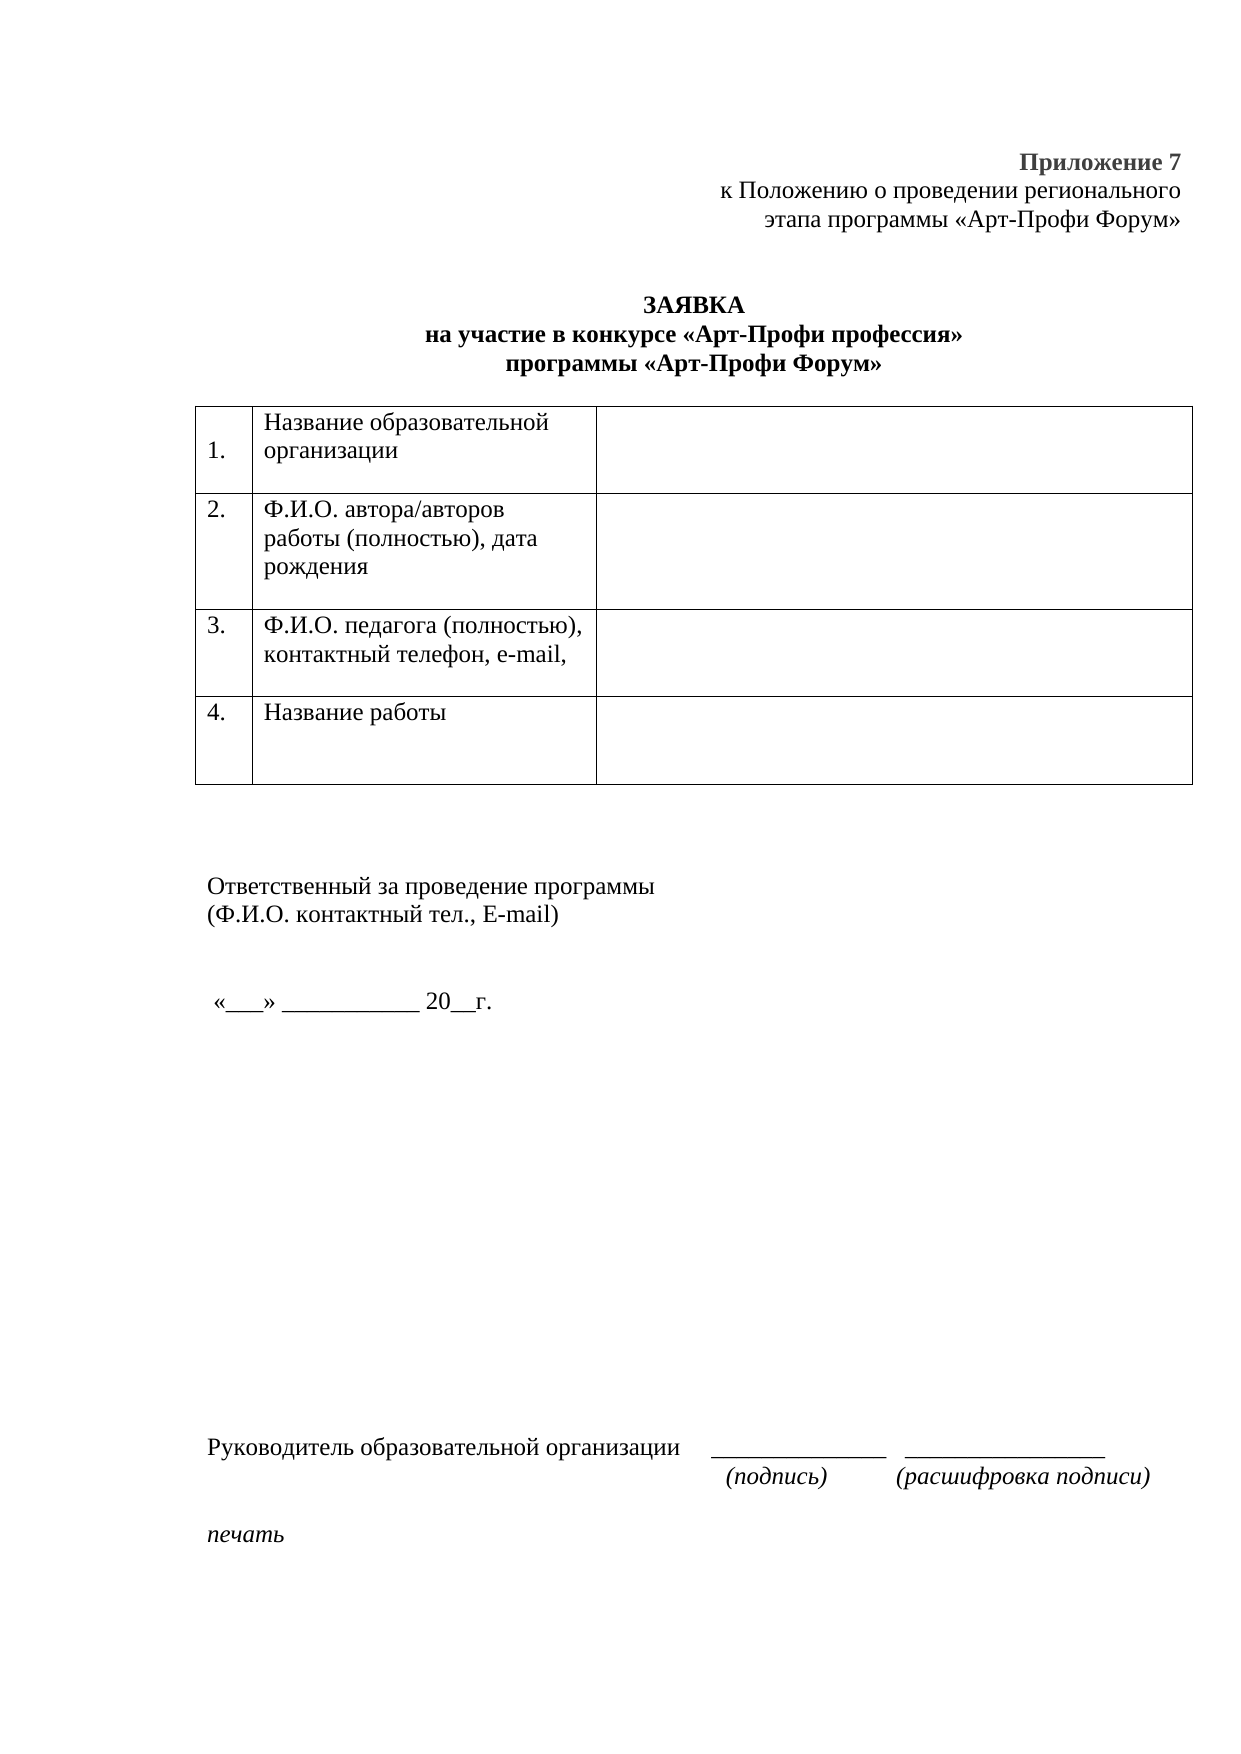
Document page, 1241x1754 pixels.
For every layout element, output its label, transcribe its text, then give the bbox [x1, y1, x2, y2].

table_cell 2. [196, 494, 252, 609]
table_cell [597, 610, 1192, 696]
table_cell 3. [196, 610, 252, 696]
table_cell Ф.И.О. педагога (полностью), контактный телефон, e-mail, [253, 610, 596, 696]
text на участие в конкурсе «Арт-Профи профессия» [207, 319, 1181, 348]
table_cell Ф.И.О. автора/авторов работы (полностью), дата рождения [253, 494, 596, 609]
text (подпись) (расшифровка подписи) [207, 1461, 1181, 1490]
subtitle ЗАЯВКА [207, 291, 1181, 319]
text Ответственный за проведение программы [207, 871, 1181, 899]
text (Ф.И.О. контактный тел., E-mail) [207, 899, 1181, 928]
text «___» ___________ 20__г. [207, 986, 1181, 1014]
table_header 1. [196, 407, 252, 493]
table_cell 4. [196, 697, 252, 783]
text печать [207, 1519, 1181, 1547]
text этапа программы «Арт-Профи Форум» [207, 204, 1181, 233]
subtitle Приложение 7 к Положению о проведении регионального [428, 147, 1181, 204]
table_header [597, 407, 1192, 493]
text Руководитель образовательной организации ______________ ________________ [207, 1432, 1181, 1461]
table_header Название образовательной организации [253, 407, 596, 493]
text программы «Арт-Профи Форум» [207, 348, 1181, 377]
table_cell [597, 494, 1192, 609]
table_cell Название работы [253, 697, 596, 783]
table_cell [597, 697, 1192, 783]
